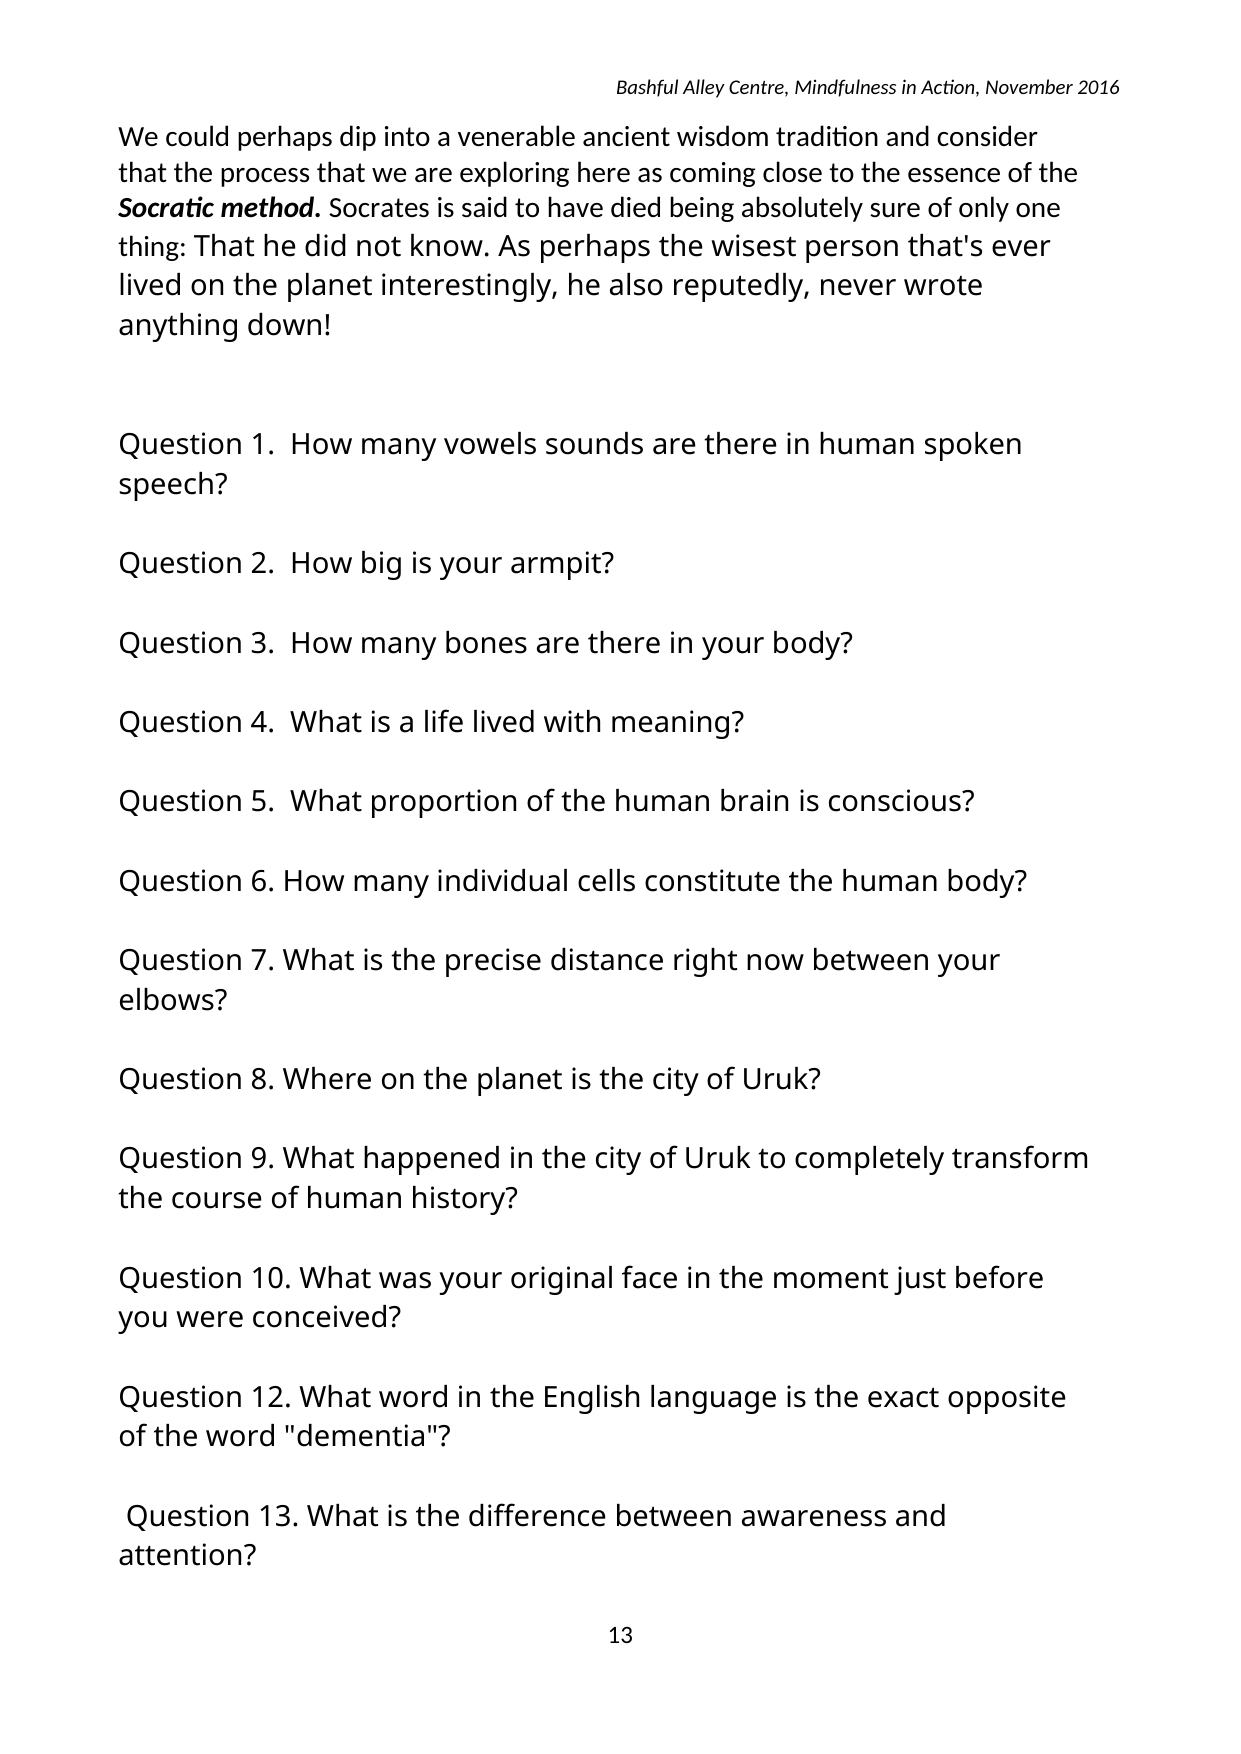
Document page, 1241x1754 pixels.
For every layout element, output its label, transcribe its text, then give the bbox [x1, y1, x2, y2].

text Question 6. How many individual cells constitute the human body? [118, 860, 1093, 900]
text Question 10. What was your original face in the moment just before you were conceived? [118, 1257, 1093, 1336]
text We could perhaps dip into a venerable ancient wisdom tradition and consider that the process that we are exploring here as coming close to the essence of the Socratic method. Socrates is said to have died being absolutely sure of only one thing: That he did not know. As perhaps the wisest person that's ever lived on the planet interestingly, he also reputedly, never wrote anything down! [118, 118, 1093, 344]
text Question 5. What proportion of the human brain is conscious? [118, 781, 1093, 820]
text Question 9. What happened in the city of Uruk to completely transform the course of human history? [118, 1138, 1093, 1217]
text Question 12. What word in the English language is the exact opposite of the word "dementia"? [118, 1376, 1093, 1455]
text Question 7. What is the precise distance right now between your elbows? [118, 939, 1093, 1019]
text Question 3. How many bones are there in your body? [118, 622, 1093, 662]
text Question 2. How big is your armpit? [118, 542, 1093, 582]
text Question 4. What is a life lived with meaning? [118, 701, 1093, 741]
text Question 8. Where on the planet is the city of Uruk? [118, 1058, 1093, 1098]
text Question 13. What is the difference between awareness and attention? [118, 1495, 1093, 1574]
text Question 1. How many vowels sounds are there in human spoken speech? [118, 423, 1093, 503]
